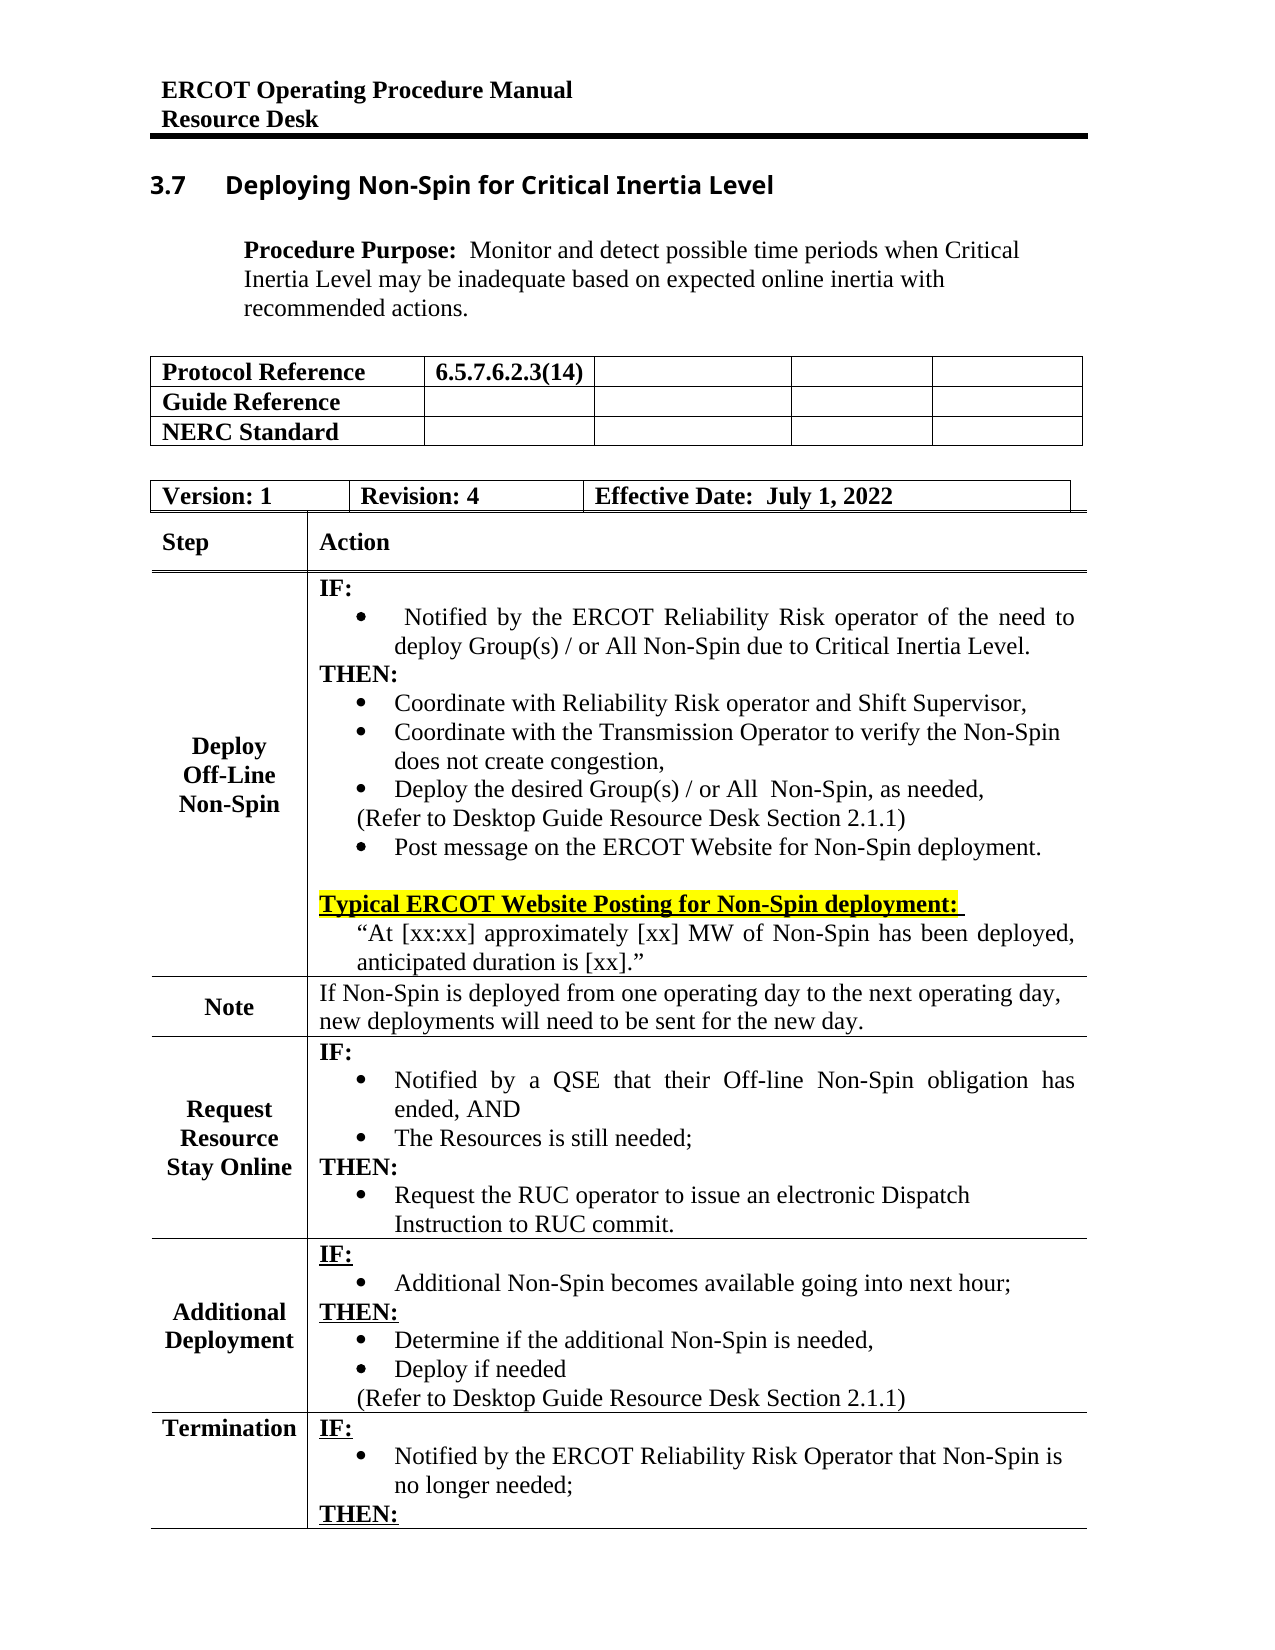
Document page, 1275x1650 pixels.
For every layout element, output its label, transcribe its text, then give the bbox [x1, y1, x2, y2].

table_cell [595, 387, 791, 416]
table_cell Additional Deployment [151, 1239, 307, 1412]
table_cell If Non-Spin is deployed from one operating day to the next operating day, new deployments will need to be sent for the new day. [308, 977, 1087, 1036]
table_cell IF: Notified by the ERCOT Reliability Risk operator of the need to deploy Group(s) / or All Non-Spin due to Critical Inertia Level. THEN: Coordinate with Reliability Risk operator and Shift Supervisor, Coordinate with the Transmission Operator to verify the Non-Spin does not create congestion, Deploy the desired Group(s) / or All Non-Spin, as needed, (Refer to Desktop Guide Resource Desk Section 2.1.1) Post message on the ERCOT Website for Non-Spin deployment. Typical ERCOT Website Posting for Non-Spin deployment: “At [xx:xx] approximately [xx] MW of Non-Spin has been deployed, anticipated duration is [xx].” [308, 573, 1087, 976]
table_cell Deploy Off-Line Non-Spin [151, 573, 307, 976]
table_cell Guide Reference [151, 387, 424, 416]
table_cell IF: Additional Non-Spin becomes available going into next hour; THEN: Determine if the additional Non-Spin is needed, Deploy if needed (Refer to Desktop Guide Resource Desk Section 2.1.1) [308, 1239, 1087, 1412]
table_cell Note [151, 977, 307, 1036]
subtitle 3.7 Deploying Non-Spin for Critical Inertia Level [150, 167, 1087, 202]
table_cell Termination [151, 1413, 307, 1528]
table_cell [595, 417, 791, 445]
table_header Protocol Reference [151, 357, 424, 386]
table_cell NERC Standard [151, 417, 424, 445]
table_cell IF: Notified by a QSE that their Off-line Non-Spin obligation has ended, AND The Resources is still needed; THEN: Request the RUC operator to issue an electronic Dispatch Instruction to RUC commit. [308, 1037, 1087, 1238]
table_cell [425, 387, 594, 416]
table_cell [933, 417, 1082, 445]
table_cell Action [308, 513, 1087, 570]
table_cell Step [151, 513, 307, 570]
table_header Revision: 4 [350, 481, 583, 510]
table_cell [308, 1413, 1087, 1528]
table_header [595, 357, 791, 386]
text Procedure Purpose: Monitor and detect possible time periods when Critical Inertia Level may be inadequate based on expected online inertia with recommended actions. [244, 236, 1087, 322]
table_header [792, 357, 932, 386]
table_cell [792, 417, 932, 445]
table_header Effective Date: July 1, 2022 [584, 481, 1070, 510]
table_cell Request Resource Stay Online [151, 1037, 307, 1238]
table_header Version: 1 [151, 481, 349, 510]
table_header 6.5.7.6.2.3(14) [425, 357, 594, 386]
table_cell [933, 387, 1082, 416]
table_cell [792, 387, 932, 416]
table_header [933, 357, 1082, 386]
table_cell [425, 417, 594, 445]
